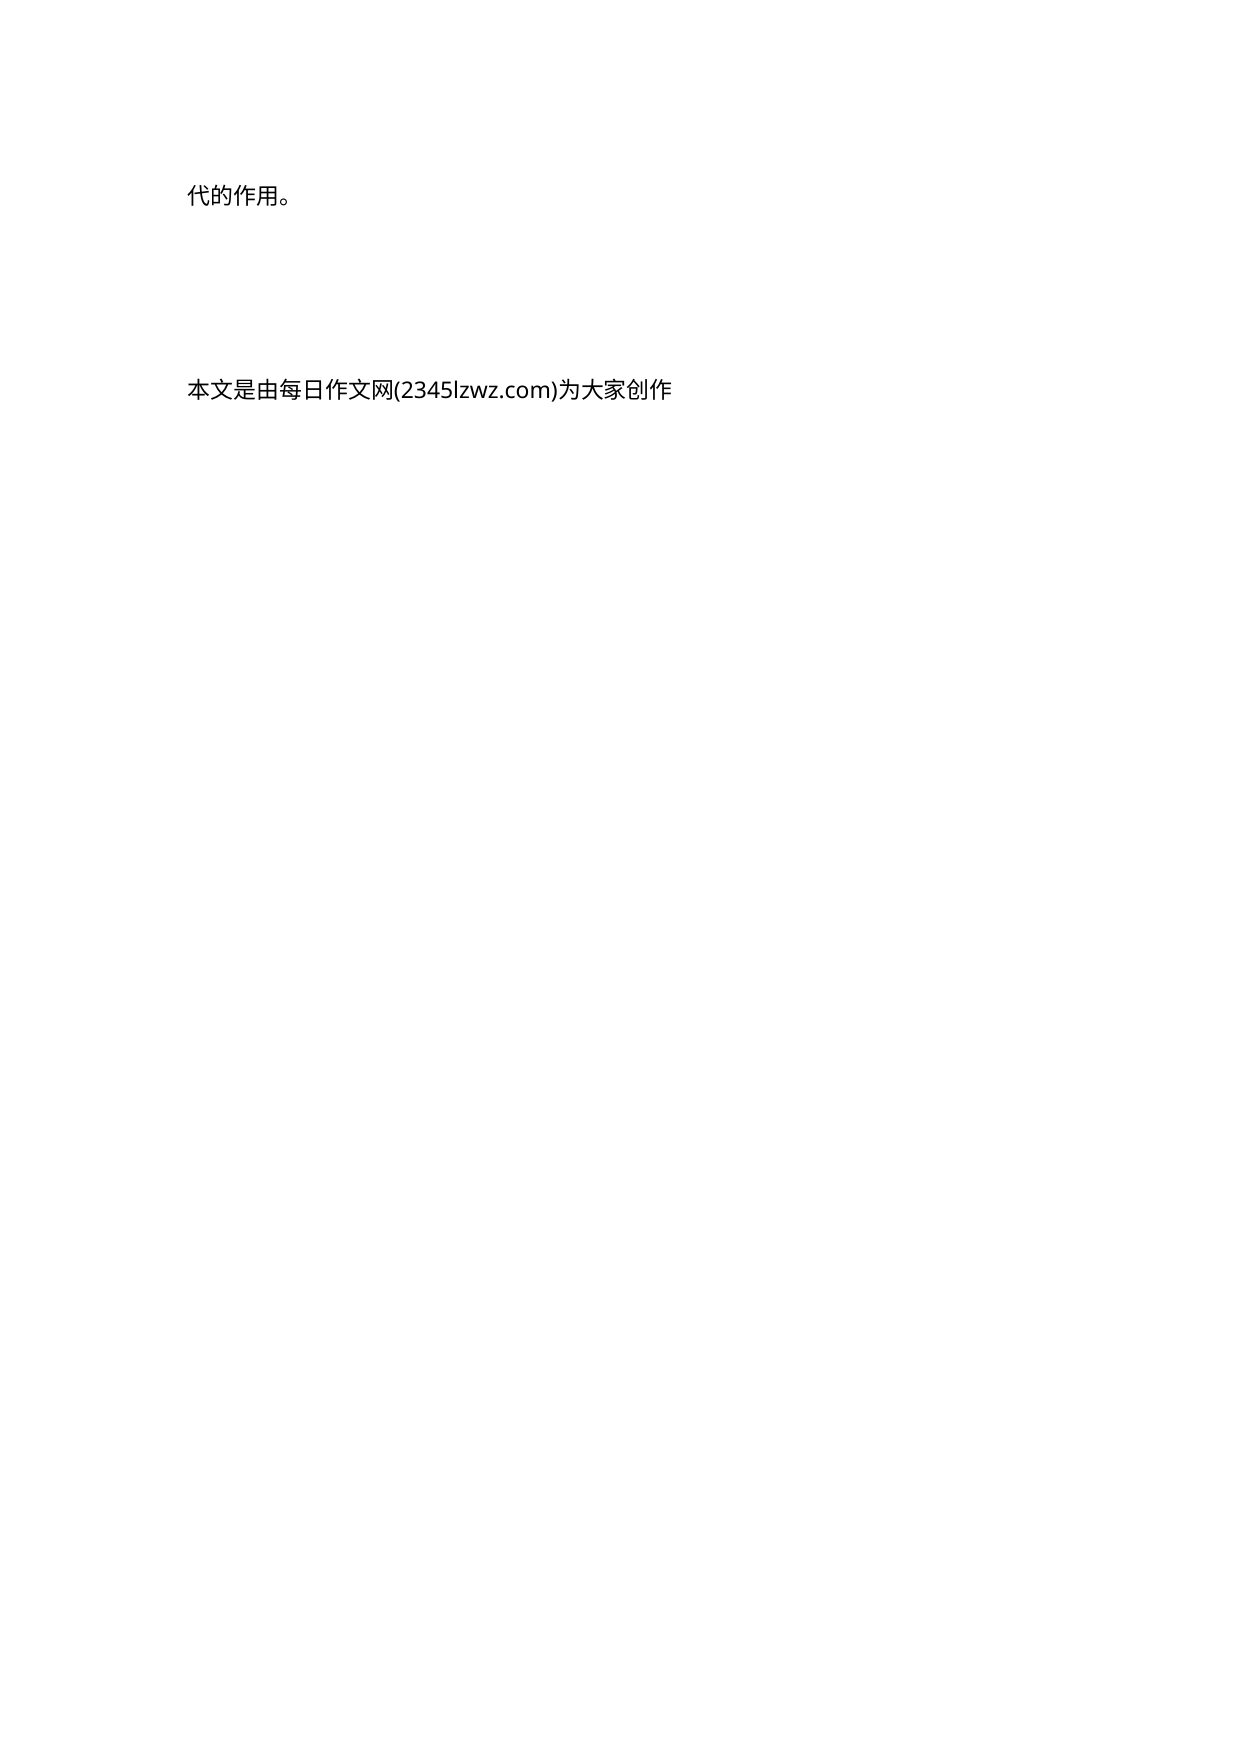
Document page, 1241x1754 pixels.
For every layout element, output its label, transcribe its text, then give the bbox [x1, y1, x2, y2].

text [187, 162, 1053, 227]
text 本文是由每日作文网(2345lzwz.com)为大家创作 [187, 356, 1053, 421]
